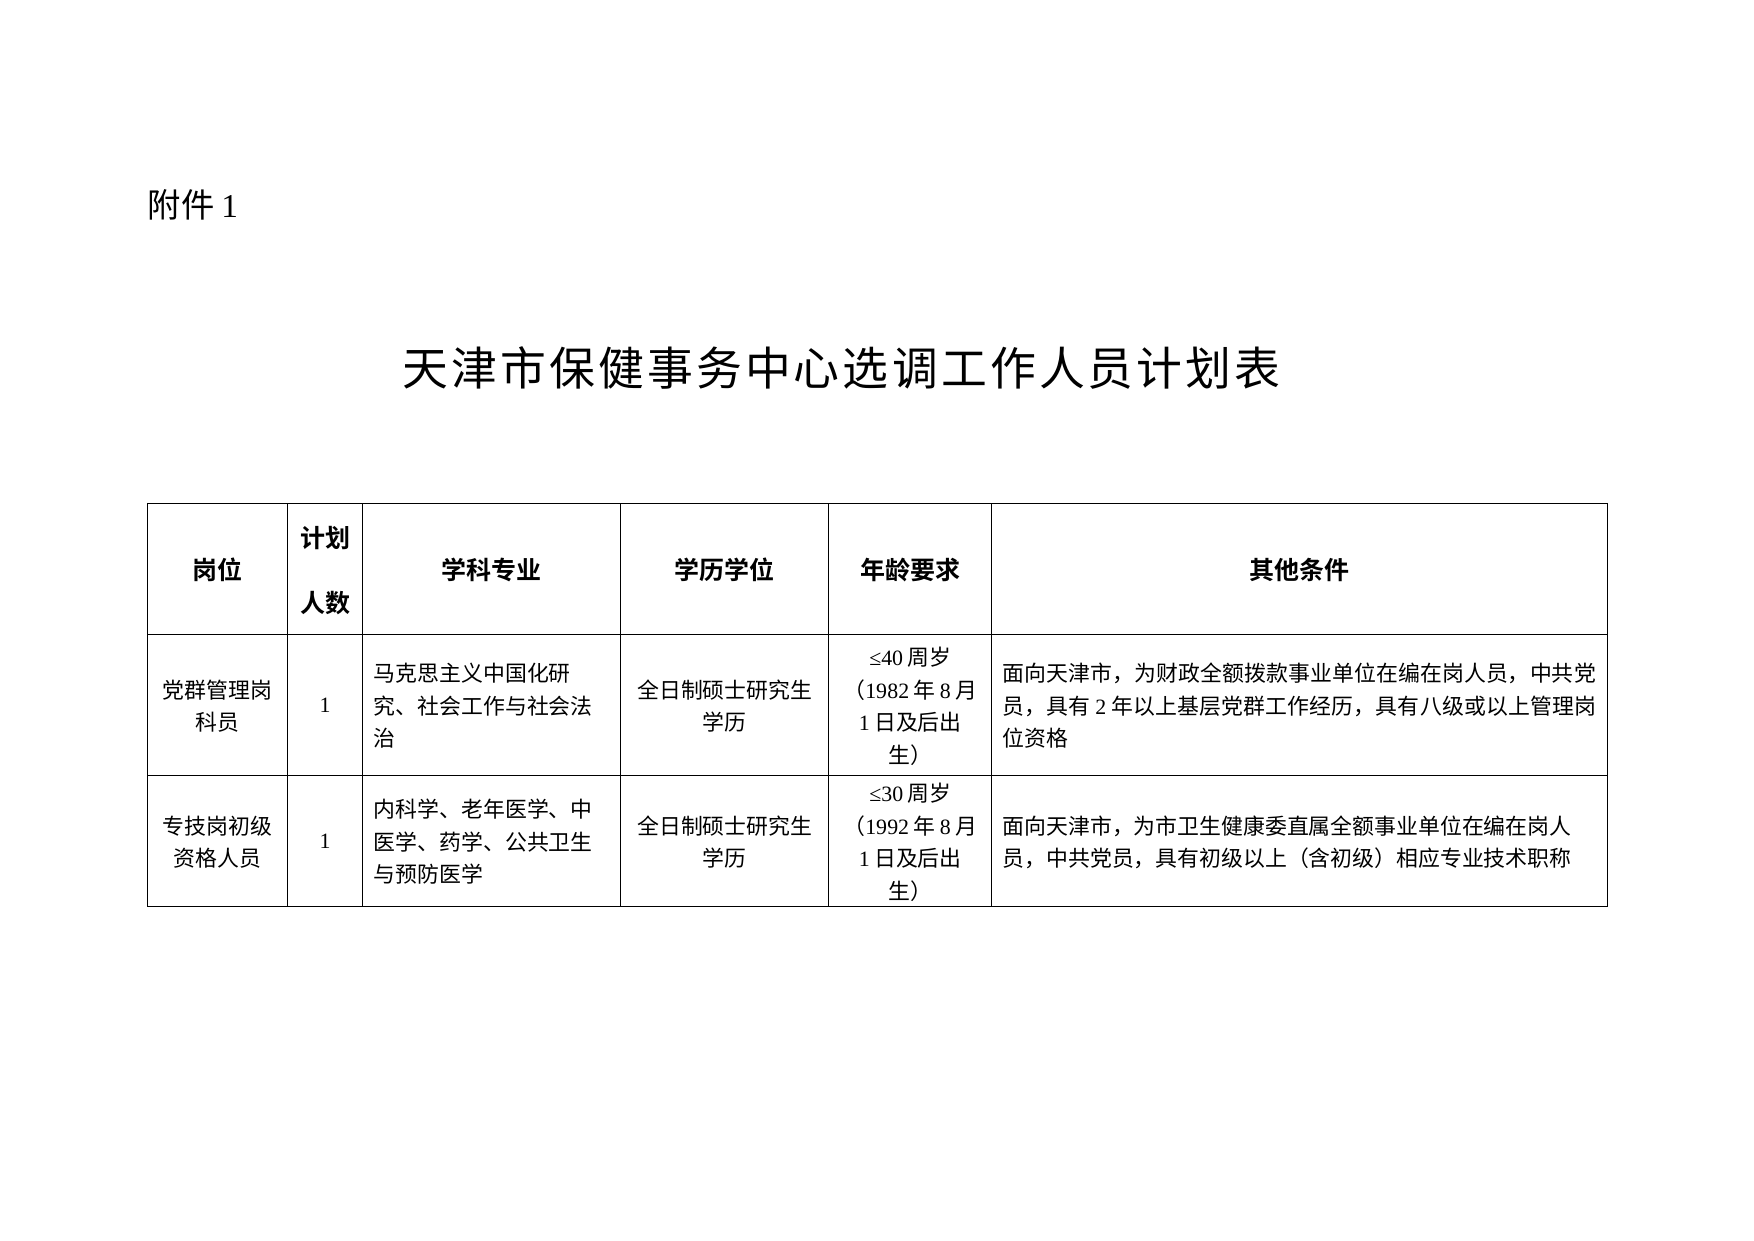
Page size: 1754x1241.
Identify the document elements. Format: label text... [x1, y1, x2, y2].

table_header 学历学位 [621, 504, 828, 634]
table_cell 面向天津市，为市卫生健康委直属全额事业单位在编在岗人员，中共党员，具有初级以上（含初级）相应专业技术职称 [992, 776, 1607, 906]
table_header 计划人数 [288, 504, 362, 634]
table_header 其他条件 [992, 504, 1607, 634]
table_cell ≤40周岁（1982年8月1日及后出生） [829, 635, 991, 775]
table_cell 全日制硕士研究生学历 [621, 776, 828, 906]
table_cell ≤30周岁（1992年8月1日及后出生） [829, 776, 991, 906]
table_cell 1 [288, 635, 362, 775]
table_cell 党群管理岗 科员 [148, 635, 287, 775]
table_cell 专技岗初级资格人员 [148, 776, 287, 906]
table_header 岗位 [148, 504, 287, 634]
table_cell 全日制硕士研究生学历 [621, 635, 828, 775]
table_cell 面向天津市，为财政全额拨款事业单位在编在岗人员，中共党员，具有2年以上基层党群工作经历，具有八级或以上管理岗位资格 [992, 635, 1607, 775]
table_cell 1 [288, 776, 362, 906]
table_header 学科专业 [363, 504, 620, 634]
table_cell 马克思主义中国化研究、社会工作与社会法治 [363, 635, 620, 775]
table_cell 内科学、老年医学、中医学、药学、公共卫生与预防医学 [363, 776, 620, 906]
text 附件1 [148, 171, 1535, 236]
text 天津市保健事务中心选调工作人员计划表 [148, 317, 1535, 415]
table_header 年龄要求 [829, 504, 991, 634]
